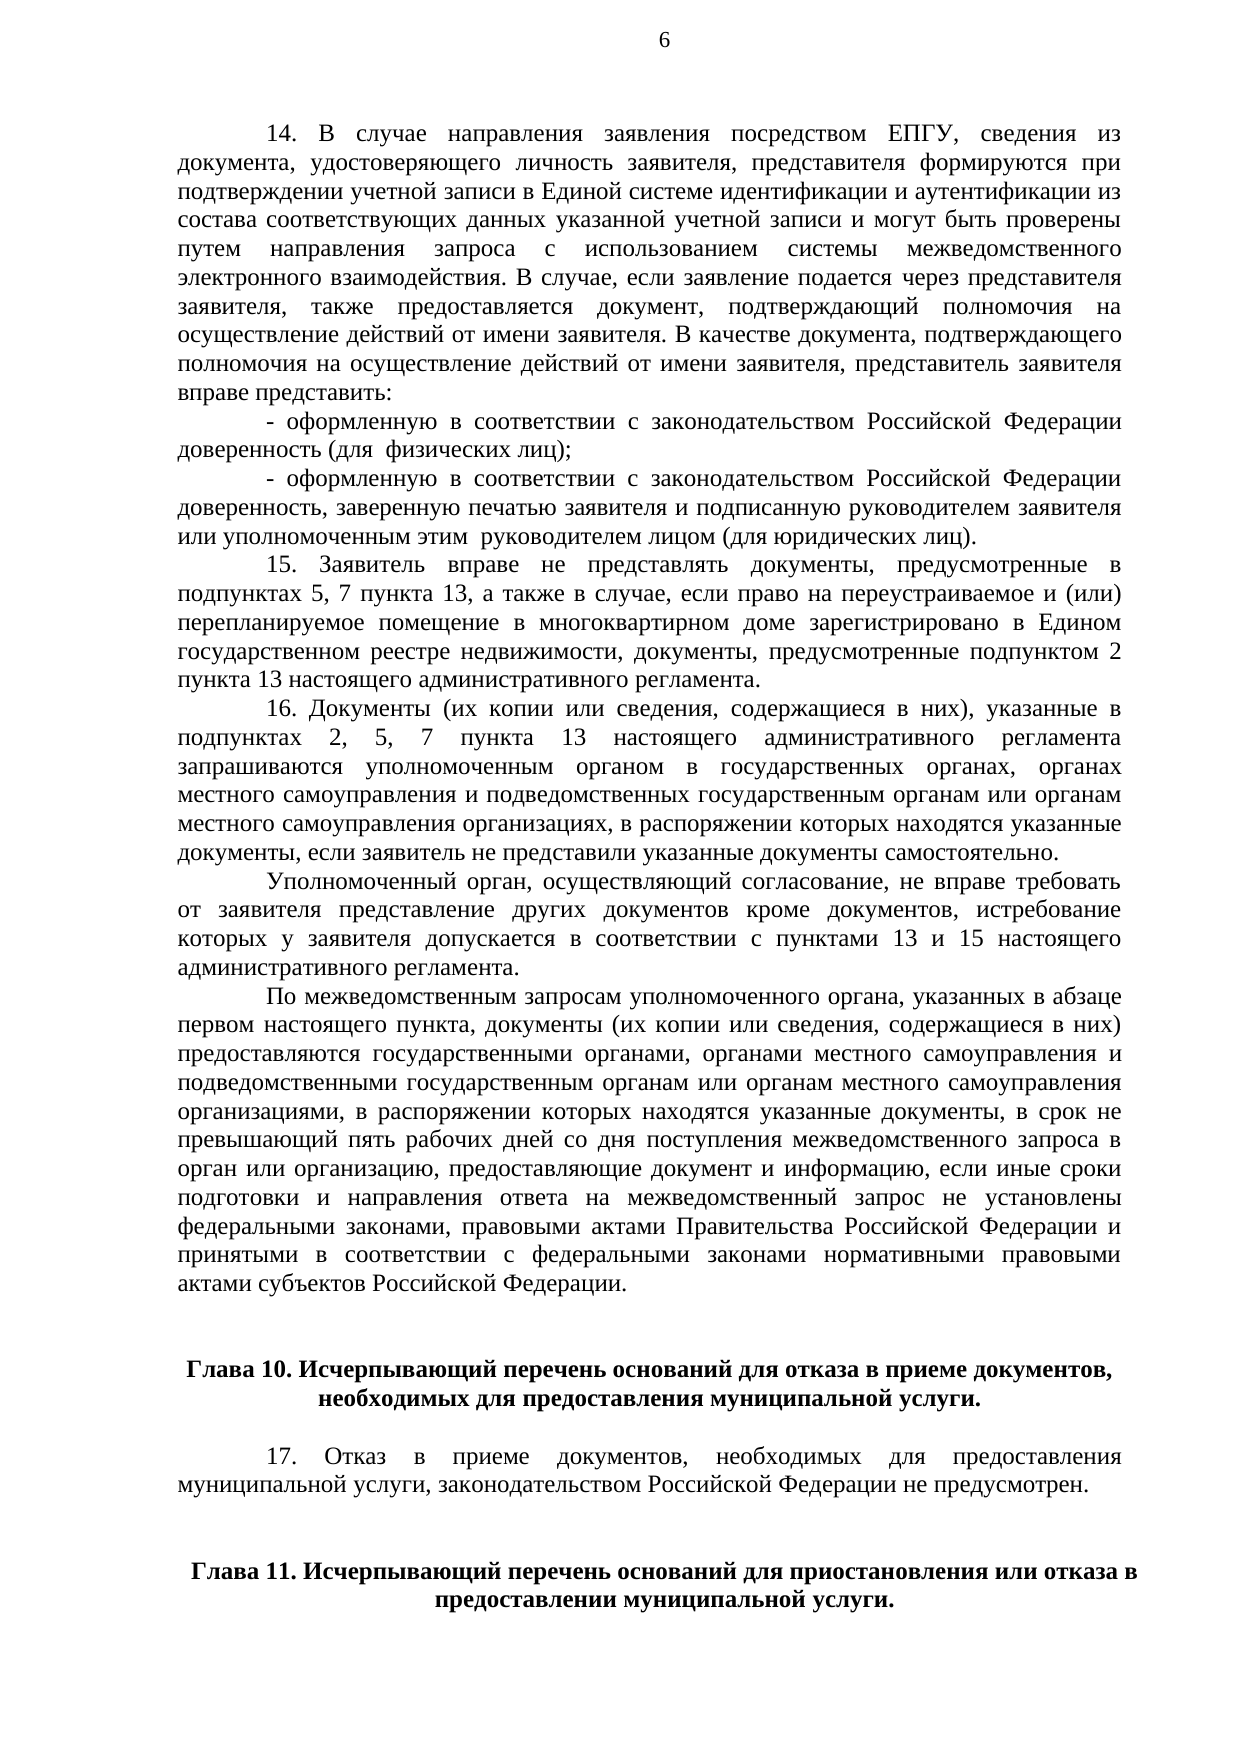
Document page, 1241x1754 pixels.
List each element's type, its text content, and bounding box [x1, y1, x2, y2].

text - оформленную в соответствии с законодательством Российской Федерации доверенность (для физических лиц); [177, 406, 1122, 463]
text 17. Отказ в приеме документов, необходимых для предоставления муниципальной услуги, законодательством Российской Федерации не предусмотрен. [177, 1441, 1122, 1498]
text Уполномоченный орган, осуществляющий согласование, не вправе требовать от заявителя представление других документов кроме документов, истребование которых у заявителя допускается в соответствии с пунктами 13 и 15 настоящего административного регламента. [177, 866, 1122, 981]
text Глава 10. Исчерпывающий перечень оснований для отказа в приеме документов, необходимых для предоставления муниципальной услуги. [177, 1354, 1122, 1412]
text 14. В случае направления заявления посредством ЕПГУ, сведения из документа, удостоверяющего личность заявителя, представителя формируются при подтверждении учетной записи в Единой системе идентификации и аутентификации из состава соответствующих данных указанной учетной записи и могут быть проверены путем направления запроса с использованием системы межведомственного электронного взаимодействия. В случае, если заявление подается через представителя заявителя, также предоставляется документ, подтверждающий полномочия на осуществление действий от имени заявителя. В качестве документа, подтверждающего полномочия на осуществление действий от имени заявителя, представитель заявителя вправе представить: [177, 118, 1122, 406]
text Глава 11. Исчерпывающий перечень оснований для приостановления или отказа в предоставлении муниципальной услуги. [177, 1556, 1152, 1613]
text 16. Документы (их копии или сведения, содержащиеся в них), указанные в подпунктах 2, 5, 7 пункта 13 настоящего административного регламента запрашиваются уполномоченным органом в государственных органах, органах местного самоуправления и подведомственных государственным органам или органам местного самоуправления организациях, в распоряжении которых находятся указанные документы, если заявитель не представили указанные документы самостоятельно. [177, 693, 1122, 866]
text - оформленную в соответствии с законодательством Российской Федерации доверенность, заверенную печатью заявителя и подписанную руководителем заявителя или уполномоченным этим руководителем лицом (для юридических лиц). [177, 463, 1122, 549]
text 15. Заявитель вправе не представлять документы, предусмотренные в подпунктах 5, 7 пункта 13, а также в случае, если право на переустраиваемое и (или) перепланируемое помещение в многоквартирном доме зарегистрировано в Едином государственном реестре недвижимости, документы, предусмотренные подпунктом 2 пункта 13 настоящего административного регламента. [177, 549, 1122, 693]
text По межведомственным запросам уполномоченного органа, указанных в абзаце первом настоящего пункта, документы (их копии или сведения, содержащиеся в них) предоставляются государственными органами, органами местного самоуправления и подведомственными государственным органам или органам местного самоуправления организациями, в распоряжении которых находятся указанные документы, в срок не превышающий пять рабочих дней со дня поступления межведомственного запроса в орган или организацию, предоставляющие документ и информацию, если иные сроки подготовки и направления ответа на межведомственный запрос не установлены федеральными законами, правовыми актами Правительства Российской Федерации и принятыми в соответствии с федеральными законами нормативными правовыми актами субъектов Российской Федерации. [177, 981, 1122, 1297]
